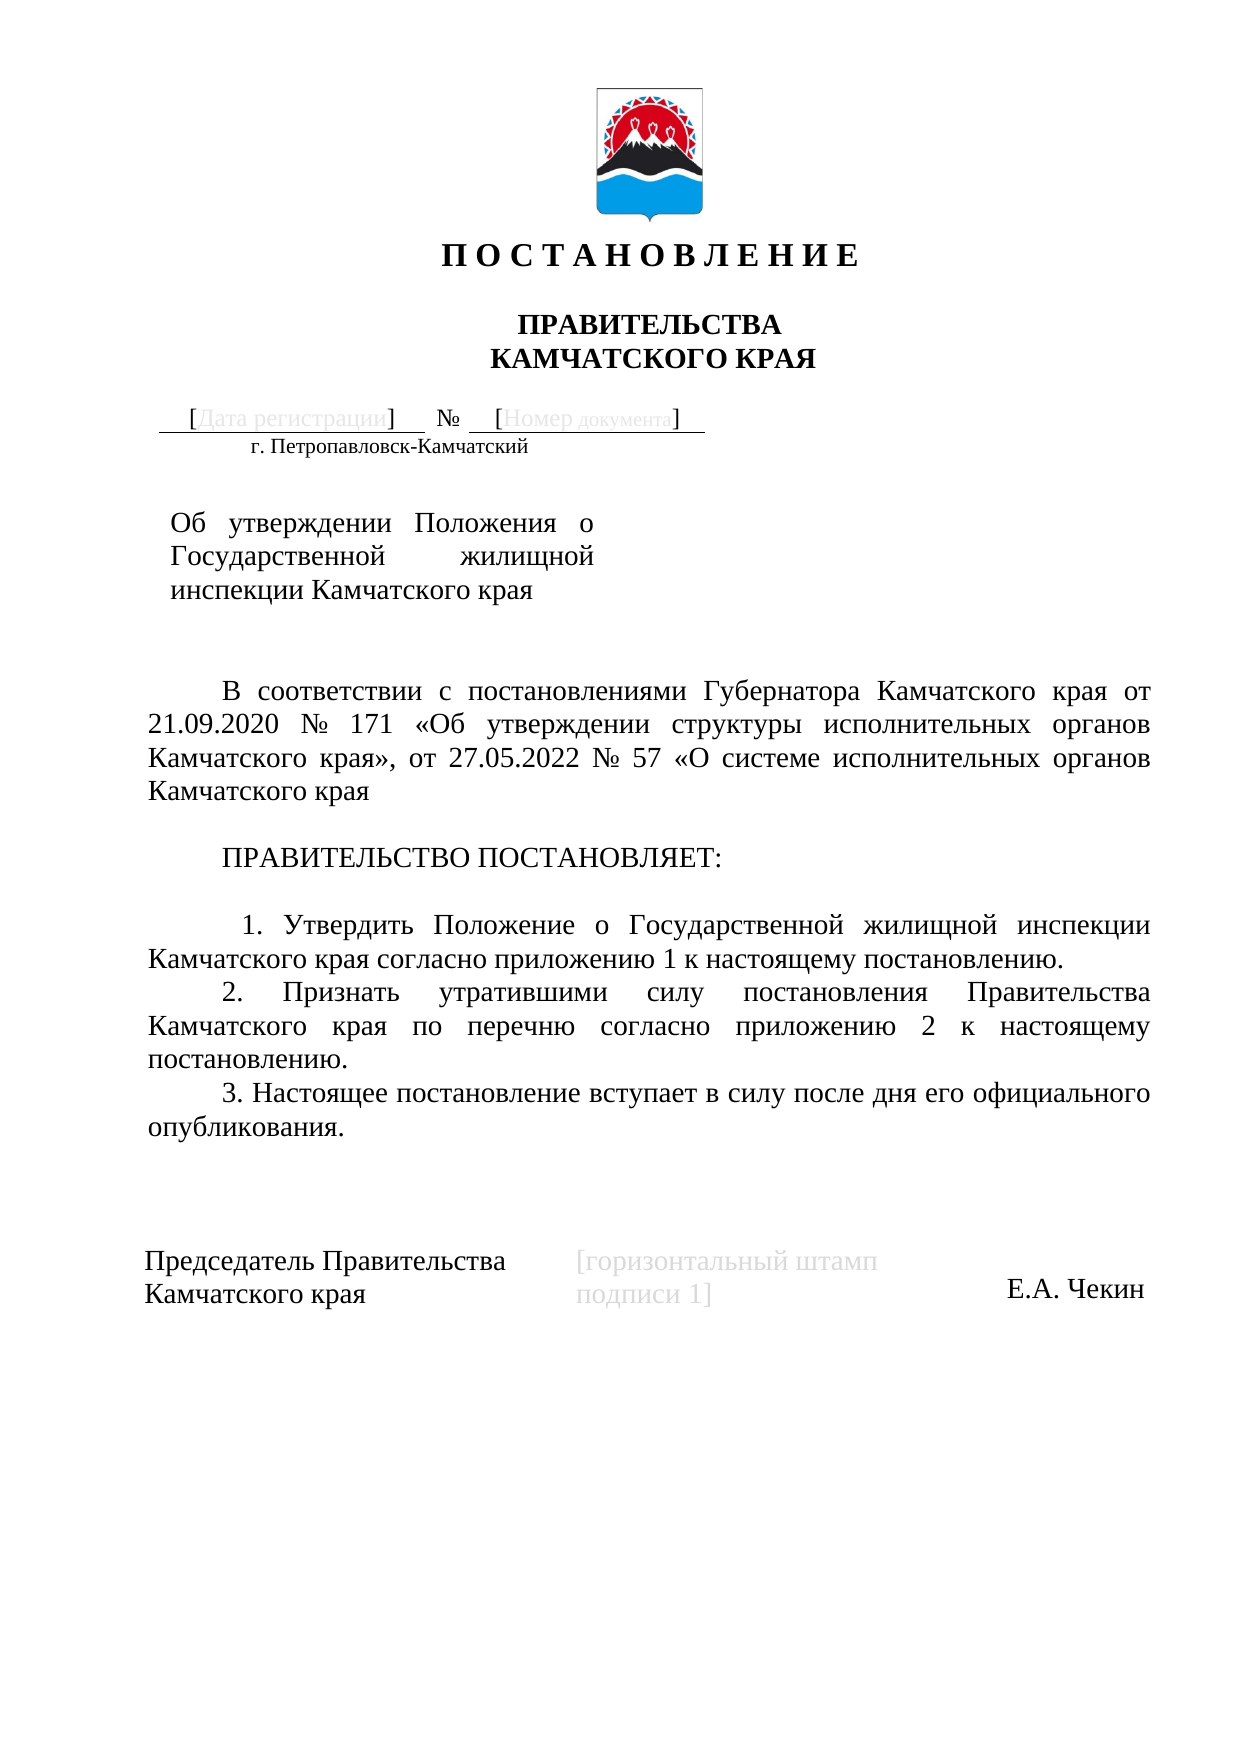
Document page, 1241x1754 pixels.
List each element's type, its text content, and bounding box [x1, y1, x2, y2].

title КАМЧАТСКОГО КРАЯ [148, 341, 1152, 374]
text 2. Признать утратившими силу постановления Правительства Камчатского края по перечню согласно приложению 2 к настоящему постановлению. [148, 974, 1152, 1075]
table_header Об утверждении Положения о Государственной жилищной инспекции Камчатского края [159, 505, 606, 606]
text г. Петропавловск-Камчатский [148, 433, 1152, 476]
table_header Е.А. Чекин [883, 1176, 1167, 1377]
table_header [горизонтальный штамп подписи 1] [576, 1176, 882, 1377]
title П О С Т А Н О В Л Е Н И Е [148, 236, 1152, 274]
text 3. Настоящее постановление вступает в силу после дня его официального опубликования. [148, 1075, 1152, 1142]
picture [596, 88, 703, 222]
text В соответствии с постановлениями Губернатора Камчатского края от 21.09.2020 № 171 «Об утверждении структуры исполнительных органов Камчатского края», от 27.05.2022 № 57 «О системе исполнительных органов Камчатского края [148, 673, 1152, 807]
text ПРАВИТЕЛЬСТВО ПОСТАНОВЛЯЕТ: [148, 840, 1152, 874]
table_header № [425, 403, 469, 432]
text 1. Утвердить Положение о Государственной жилищной инспекции Камчатского края согласно приложению 1 к настоящему постановлению. [148, 907, 1152, 974]
table_header [Дата регистрации] [159, 403, 425, 432]
table_header [Номер документа] [469, 403, 705, 432]
title ПРАВИТЕЛЬСТВА [148, 307, 1152, 341]
table_header Председатель Правительства Камчатского края [144, 1176, 576, 1377]
